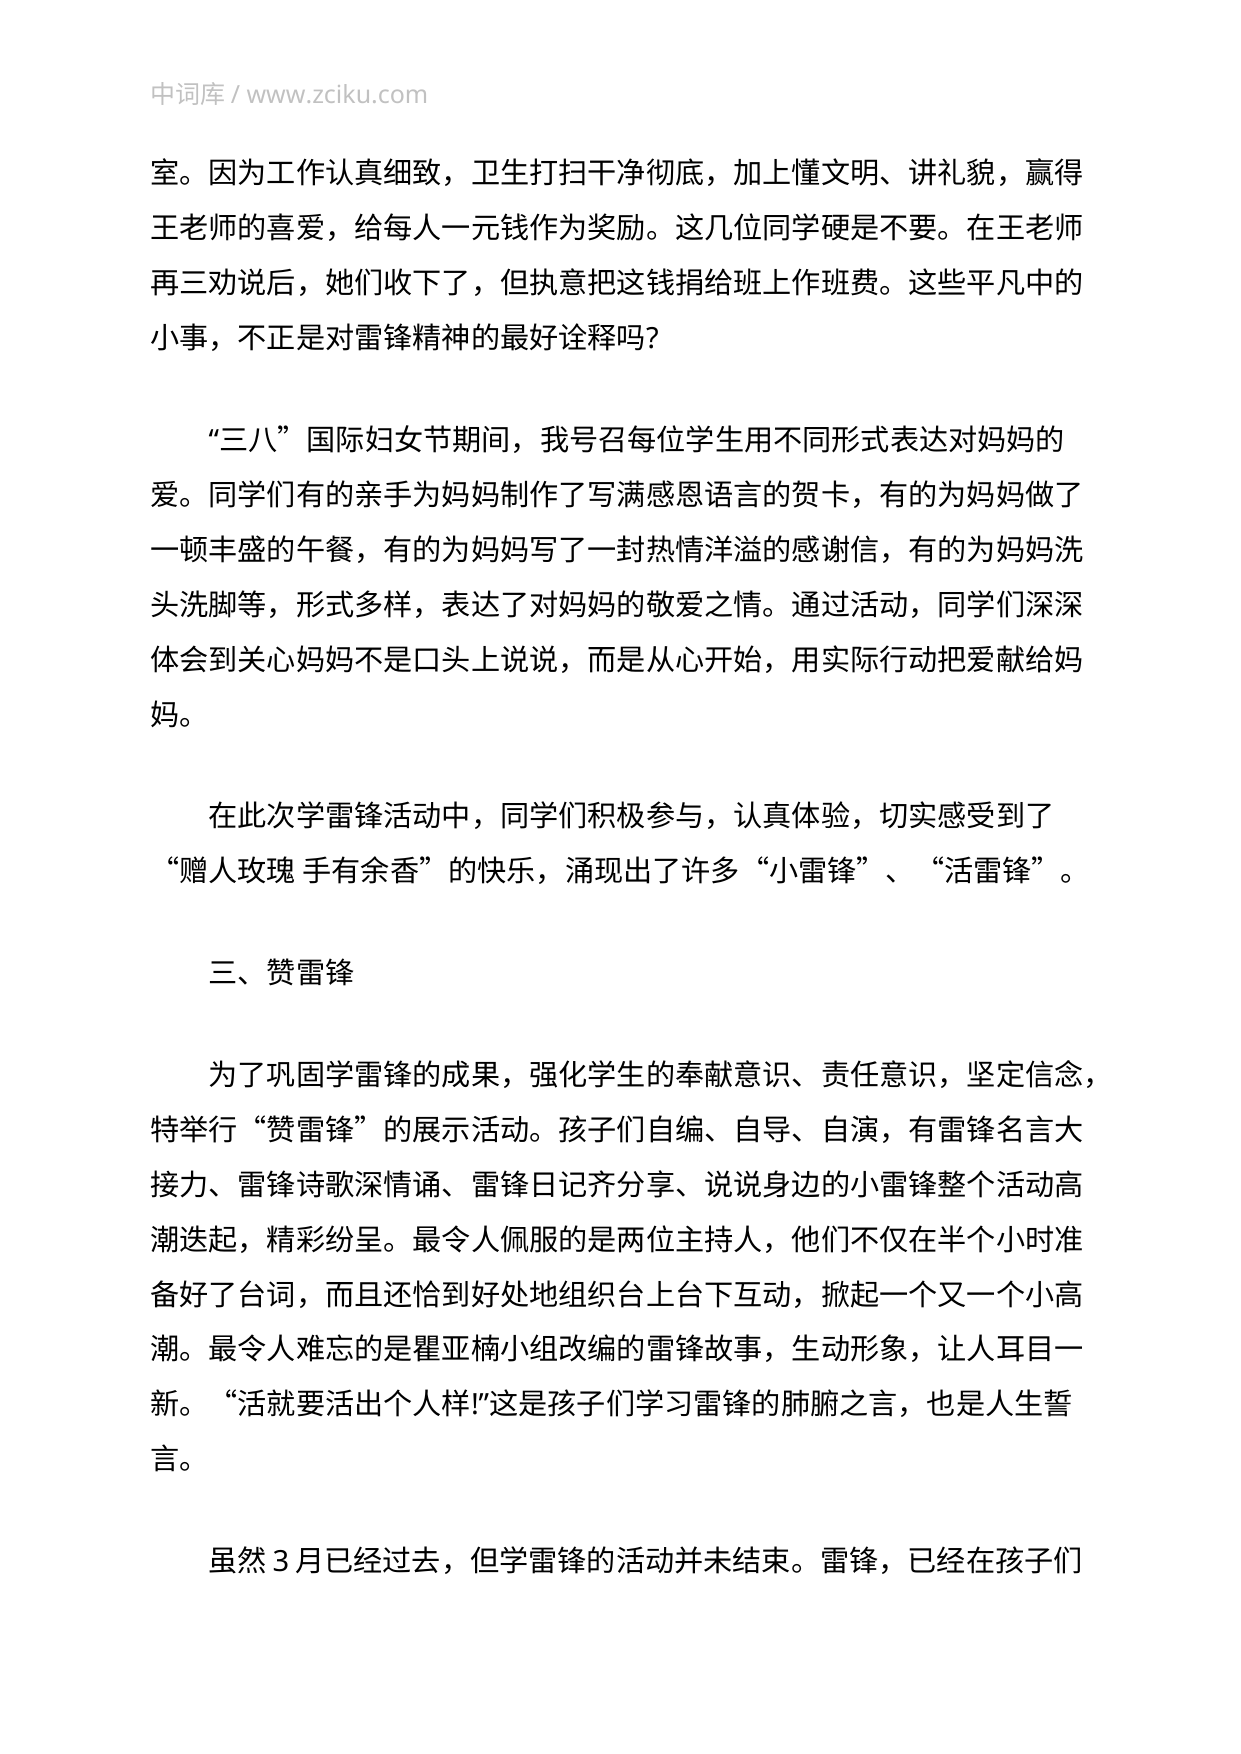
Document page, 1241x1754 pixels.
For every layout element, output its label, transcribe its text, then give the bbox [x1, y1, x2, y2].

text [150, 150, 1090, 357]
text 为了巩固学雷锋的成果，强化学生的奉献意识、责任意识，坚定信念，特举行“赞雷锋”的展示活动。孩子们自编、自导、自演，有雷锋名言大接力、雷锋诗歌深情诵、雷锋日记齐分享、说说身边的小雷锋整个活动高潮迭起，精彩纷呈。最令人佩服的是两位主持人，他们不仅在半个小时准备好了台词，而且还恰到好处地组织台上台下互动，掀起一个又一个小高潮。最令人难忘的是瞿亚楠小组改编的雷锋故事，生动形象，让人耳目一新。“活就要活出个人样!”这是孩子们学习雷锋的肺腑之言，也是人生誓言。 [150, 1051, 1090, 1478]
text 在此次学雷锋活动中，同学们积极参与，认真体验，切实感受到了“赠人玫瑰 手有余香”的快乐，涌现出了许多“小雷锋”、“活雷锋”。 [150, 793, 1090, 890]
text 三、赞雷锋 [150, 950, 1090, 992]
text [150, 1538, 1090, 1580]
text “三八”国际妇女节期间，我号召每位学生用不同形式表达对妈妈的爱。同学们有的亲手为妈妈制作了写满感恩语言的贺卡，有的为妈妈做了一顿丰盛的午餐，有的为妈妈写了一封热情洋溢的感谢信，有的为妈妈洗头洗脚等，形式多样，表达了对妈妈的敬爱之情。通过活动，同学们深深体会到关心妈妈不是口头上说说，而是从心开始，用实际行动把爱献给妈妈。 [150, 417, 1090, 733]
